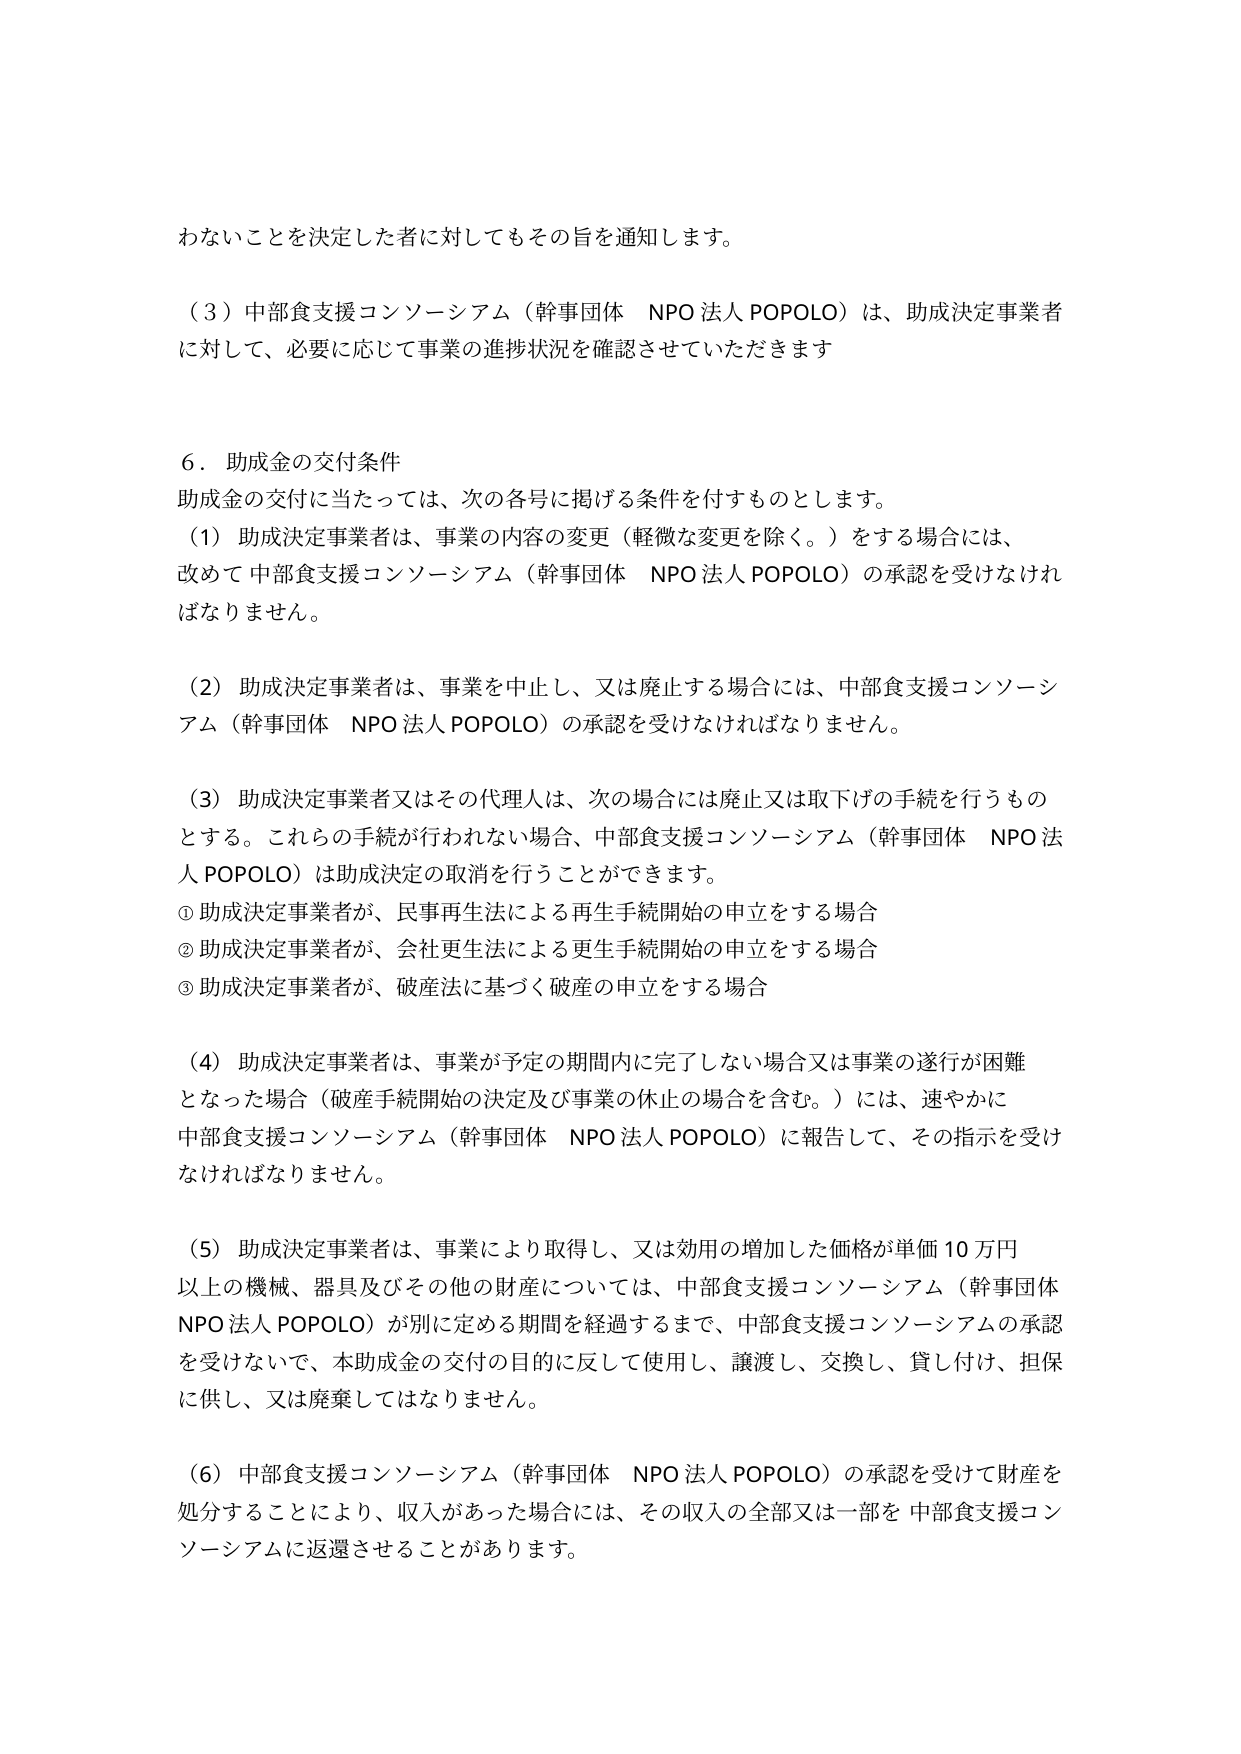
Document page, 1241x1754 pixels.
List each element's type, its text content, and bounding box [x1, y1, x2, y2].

text （３）中部食支援コンソーシアム（幹事団体 NPO法人POPOLO）は、助成決定事業者に対して、必要に応じて事業の進捗状況を確認させていただきます [177, 292, 1063, 367]
text ６． 助成金の交付条件 [177, 442, 1063, 479]
text 助成金の交付に当たっては、次の各号に掲げる条件を付すものとします。 [177, 479, 1063, 517]
text （5） 助成決定事業者は、事業により取得し、又は効用の増加した価格が単価 10 万円 [177, 1229, 1063, 1267]
text （1） 助成決定事業者は、事業の内容の変更（軽微な変更を除く。）をする場合には、 [177, 517, 1063, 554]
text （4） 助成決定事業者は、事業が予定の期間内に完了しない場合又は事業の遂行が困難 [177, 1042, 1063, 1079]
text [177, 217, 1063, 254]
text （6） 中部食支援コンソーシアム（幹事団体 NPO法人POPOLO）の承認を受けて財産を処分することにより、収入があった場合には、その収入の全部又は一部を 中部食支援コンソーシアムに返還させることがあります。 [177, 1454, 1063, 1567]
text となった場合（破産手続開始の決定及び事業の休止の場合を含む。）には、速やかに [177, 1079, 1063, 1117]
text ② 助成決定事業者が、会社更生法による更生手続開始の申立をする場合 [177, 929, 1063, 967]
text （2） 助成決定事業者は、事業を中止し、又は廃止する場合には、中部食支援コンソーシアム（幹事団体 NPO法人POPOLO）の承認を受けなければなりません。 [177, 667, 1063, 742]
text 以上の機械、器具及びその他の財産については、中部食支援コンソーシアム（幹事団体 NPO法人POPOLO）が別に定める期間を経過するまで、中部食支援コンソーシアムの承認を受けないで、本助成金の交付の目的に反して使用し、譲渡し、交換し、貸し付け、担保に供し、又は廃棄してはなりません。 [177, 1267, 1063, 1417]
text ③ 助成決定事業者が、破産法に基づく破産の申立をする場合 [177, 967, 1063, 1004]
text 改めて 中部食支援コンソーシアム（幹事団体 NPO法人POPOLO）の承認を受けなければなりません。 [177, 554, 1063, 629]
text ① 助成決定事業者が、民事再生法による再生手続開始の申立をする場合 [177, 892, 1063, 929]
text とする。これらの手続が行われない場合、中部食支援コンソーシアム（幹事団体 NPO法人POPOLO）は助成決定の取消を行うことができます。 [177, 817, 1063, 892]
text （3） 助成決定事業者又はその代理人は、次の場合には廃止又は取下げの手続を行うもの [177, 779, 1063, 817]
text 中部食支援コンソーシアム（幹事団体 NPO法人POPOLO）に報告して、その指示を受けなければなりません。 [177, 1117, 1063, 1192]
